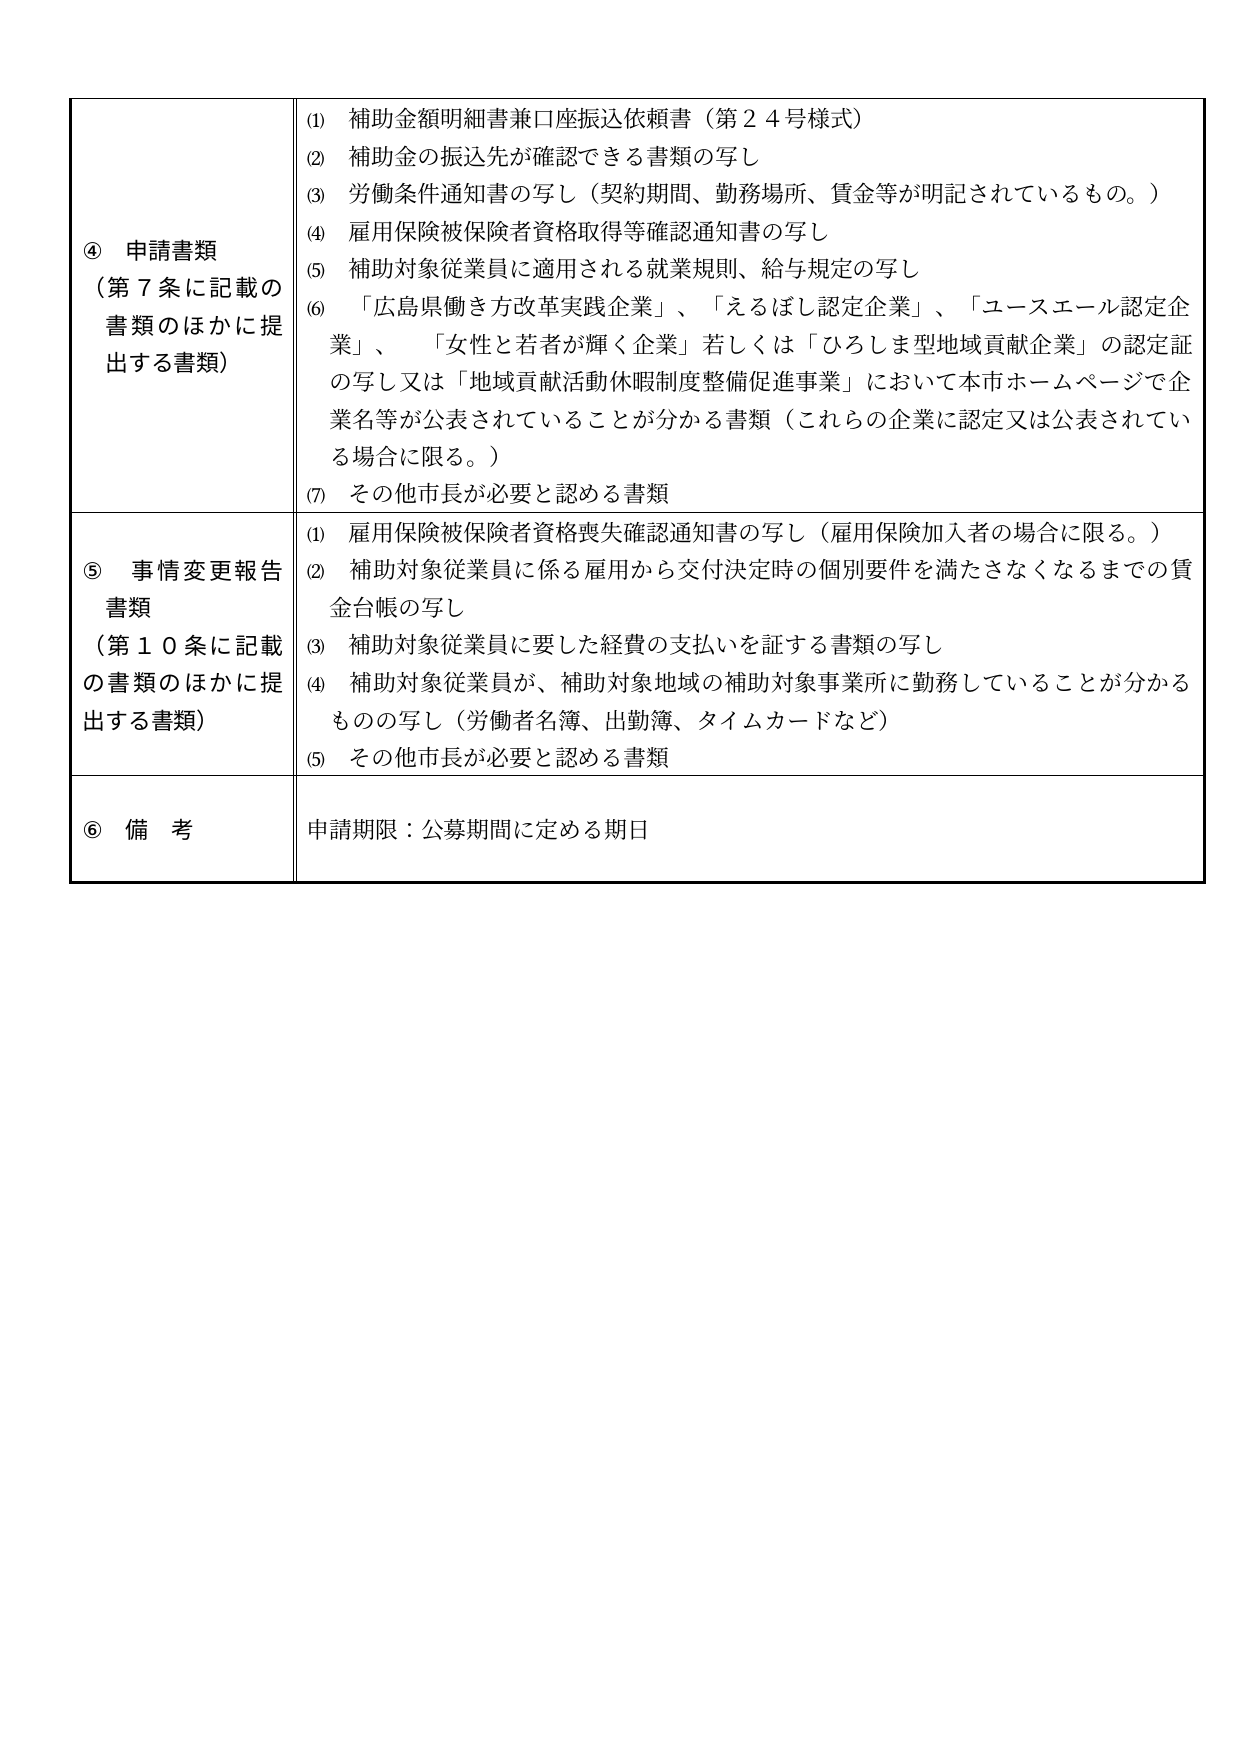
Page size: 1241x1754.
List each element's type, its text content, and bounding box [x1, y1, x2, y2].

table_cell ⑴ 雇用保険被保険者資格喪失確認通知書の写し（雇用保険加入者の場合に限る。） ⑵ 補助対象従業員に係る雇用から交付決定時の個別要件を満たさなくなるまでの賃金台帳の写し ⑶ 補助対象従業員に要した経費の支払いを証する書類の写し ⑷ 補助対象従業員が、補助対象地域の補助対象事業所に勤務していることが分かるものの写し（労働者名簿、出勤簿、タイムカードなど） ⑸ その他市長が必要と認める書類 [297, 513, 1203, 775]
table_cell ④ 申請書類 （第７条に記載の書類のほかに提出する書類） [72, 99, 293, 512]
table_cell ⑥ 備 考 [72, 776, 293, 881]
table_cell ⑤ 事情変更報告書類 （第１０条に記載の書類のほかに提出する書類） [72, 513, 293, 775]
table_cell ⑴ 補助金額明細書兼口座振込依頼書（第２４号様式） ⑵ 補助金の振込先が確認できる書類の写し ⑶ 労働条件通知書の写し（契約期間、勤務場所、賃金等が明記されているもの。） ⑷ 雇用保険被保険者資格取得等確認通知書の写し ⑸ 補助対象従業員に適用される就業規則、給与規定の写し ⑹ 「広島県働き方改革実践企業」、「えるぼし認定企業」、「ユースエール認定企業」、 「女性と若者が輝く企業」若しくは「ひろしま型地域貢献企業」の認定証の写し又は「地域貢献活動休暇制度整備促進事業」において本市ホームページで企業名等が公表されていることが分かる書類（これらの企業に認定又は公表されている場合に限る。） ⑺ その他市長が必要と認める書類 [297, 99, 1203, 512]
table_cell 申請期限：公募期間に定める期日 [297, 776, 1203, 881]
